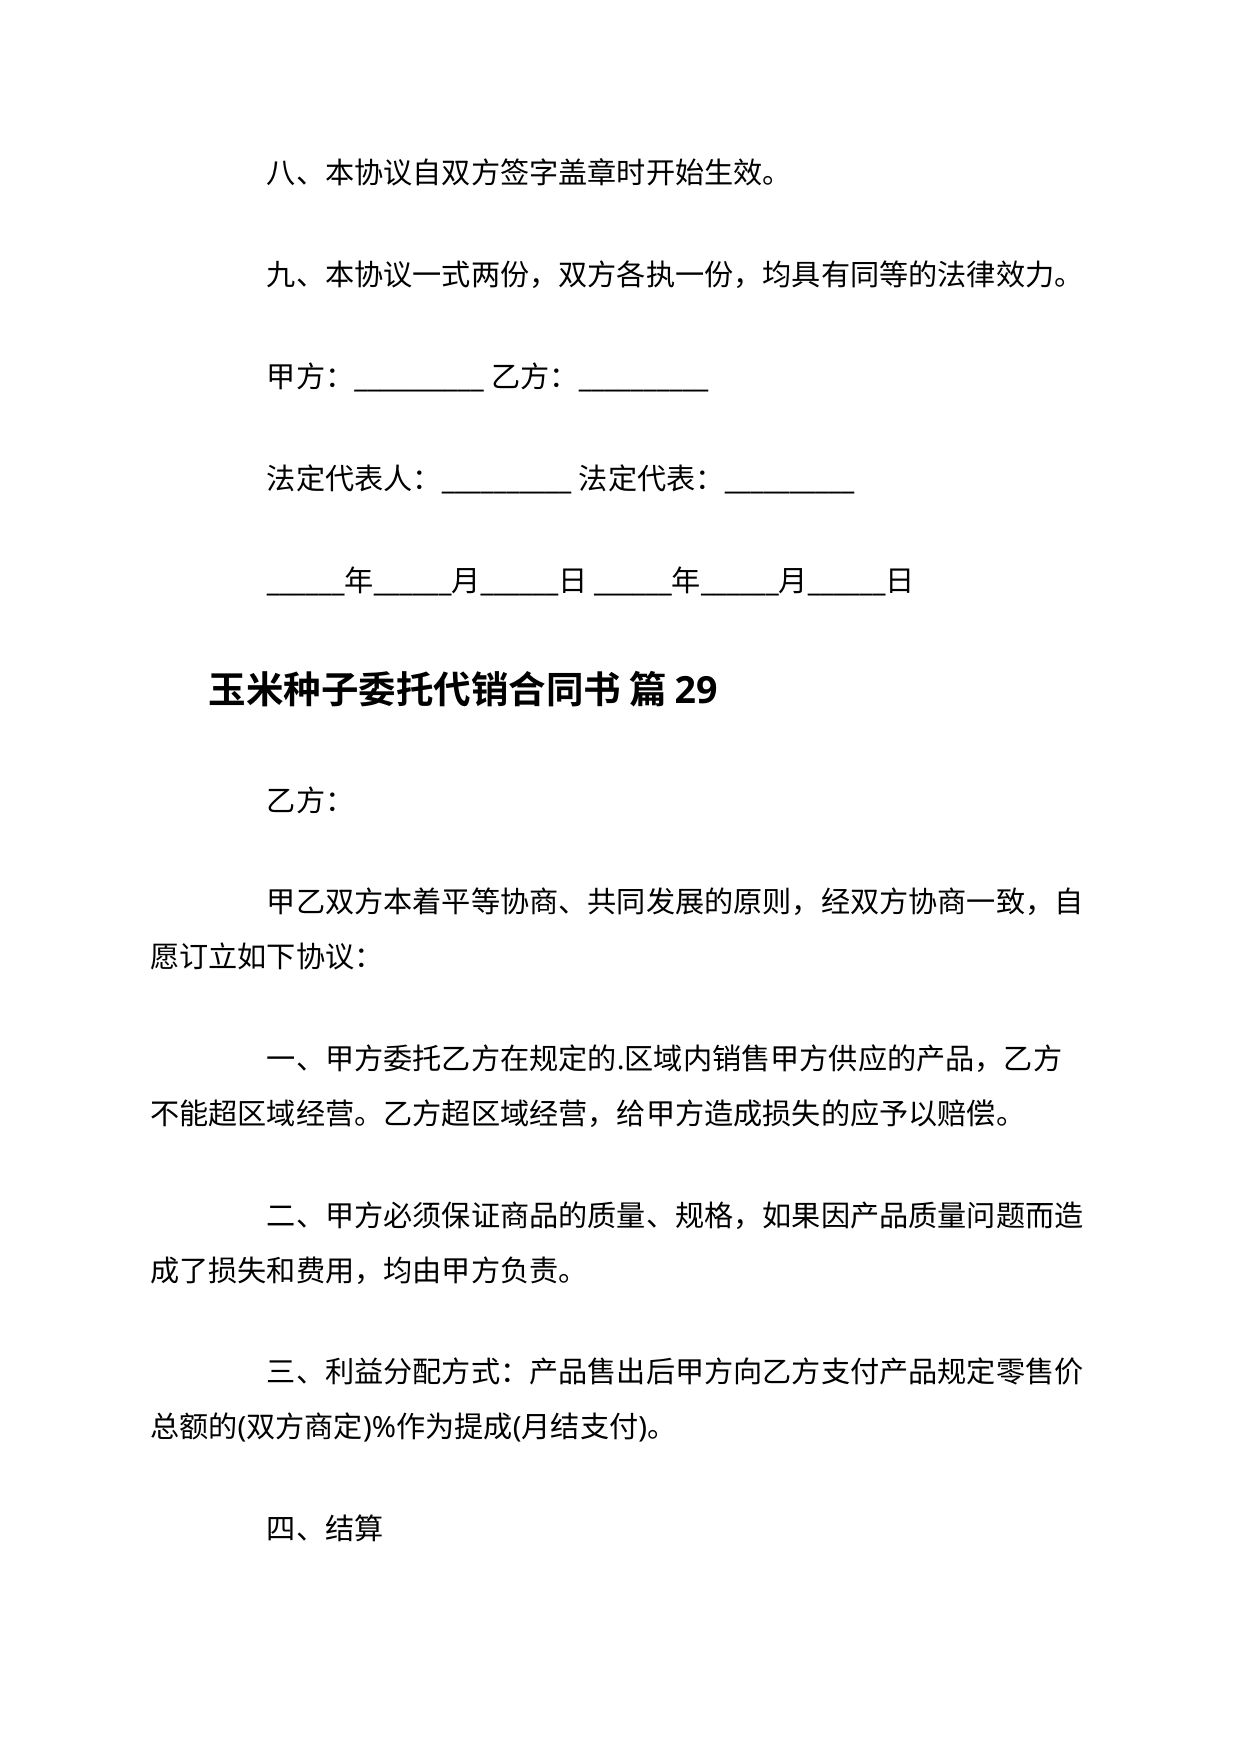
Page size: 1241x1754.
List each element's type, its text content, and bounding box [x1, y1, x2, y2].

text 九、本协议一式两份，双方各执一份，均具有同等的法律效力。 [150, 252, 1090, 294]
text 玉米种子委托代销合同书 篇29 [150, 659, 1090, 714]
text ______年______月______日 ______年______月______日 [150, 557, 1090, 600]
text 四、结算 [150, 1506, 1090, 1548]
text 甲乙双方本着平等协商、共同发展的原则，经双方协商一致，自愿订立如下协议： [150, 879, 1090, 976]
text 法定代表人：__________ 法定代表：__________ [150, 456, 1090, 498]
text 甲方：__________ 乙方：__________ [150, 353, 1090, 396]
text 八、本协议自双方签字盖章时开始生效。 [150, 150, 1090, 192]
text 三、利益分配方式：产品售出后甲方向乙方支付产品规定零售价总额的(双方商定)%作为提成(月结支付)。 [150, 1349, 1090, 1446]
text 二、甲方必须保证商品的质量、规格，如果因产品质量问题而造成了损失和费用，均由甲方负责。 [150, 1192, 1090, 1289]
text 乙方： [150, 777, 1090, 819]
text 一、甲方委托乙方在规定的.区域内销售甲方供应的产品，乙方不能超区域经营。乙方超区域经营，给甲方造成损失的应予以赔偿。 [150, 1036, 1090, 1133]
